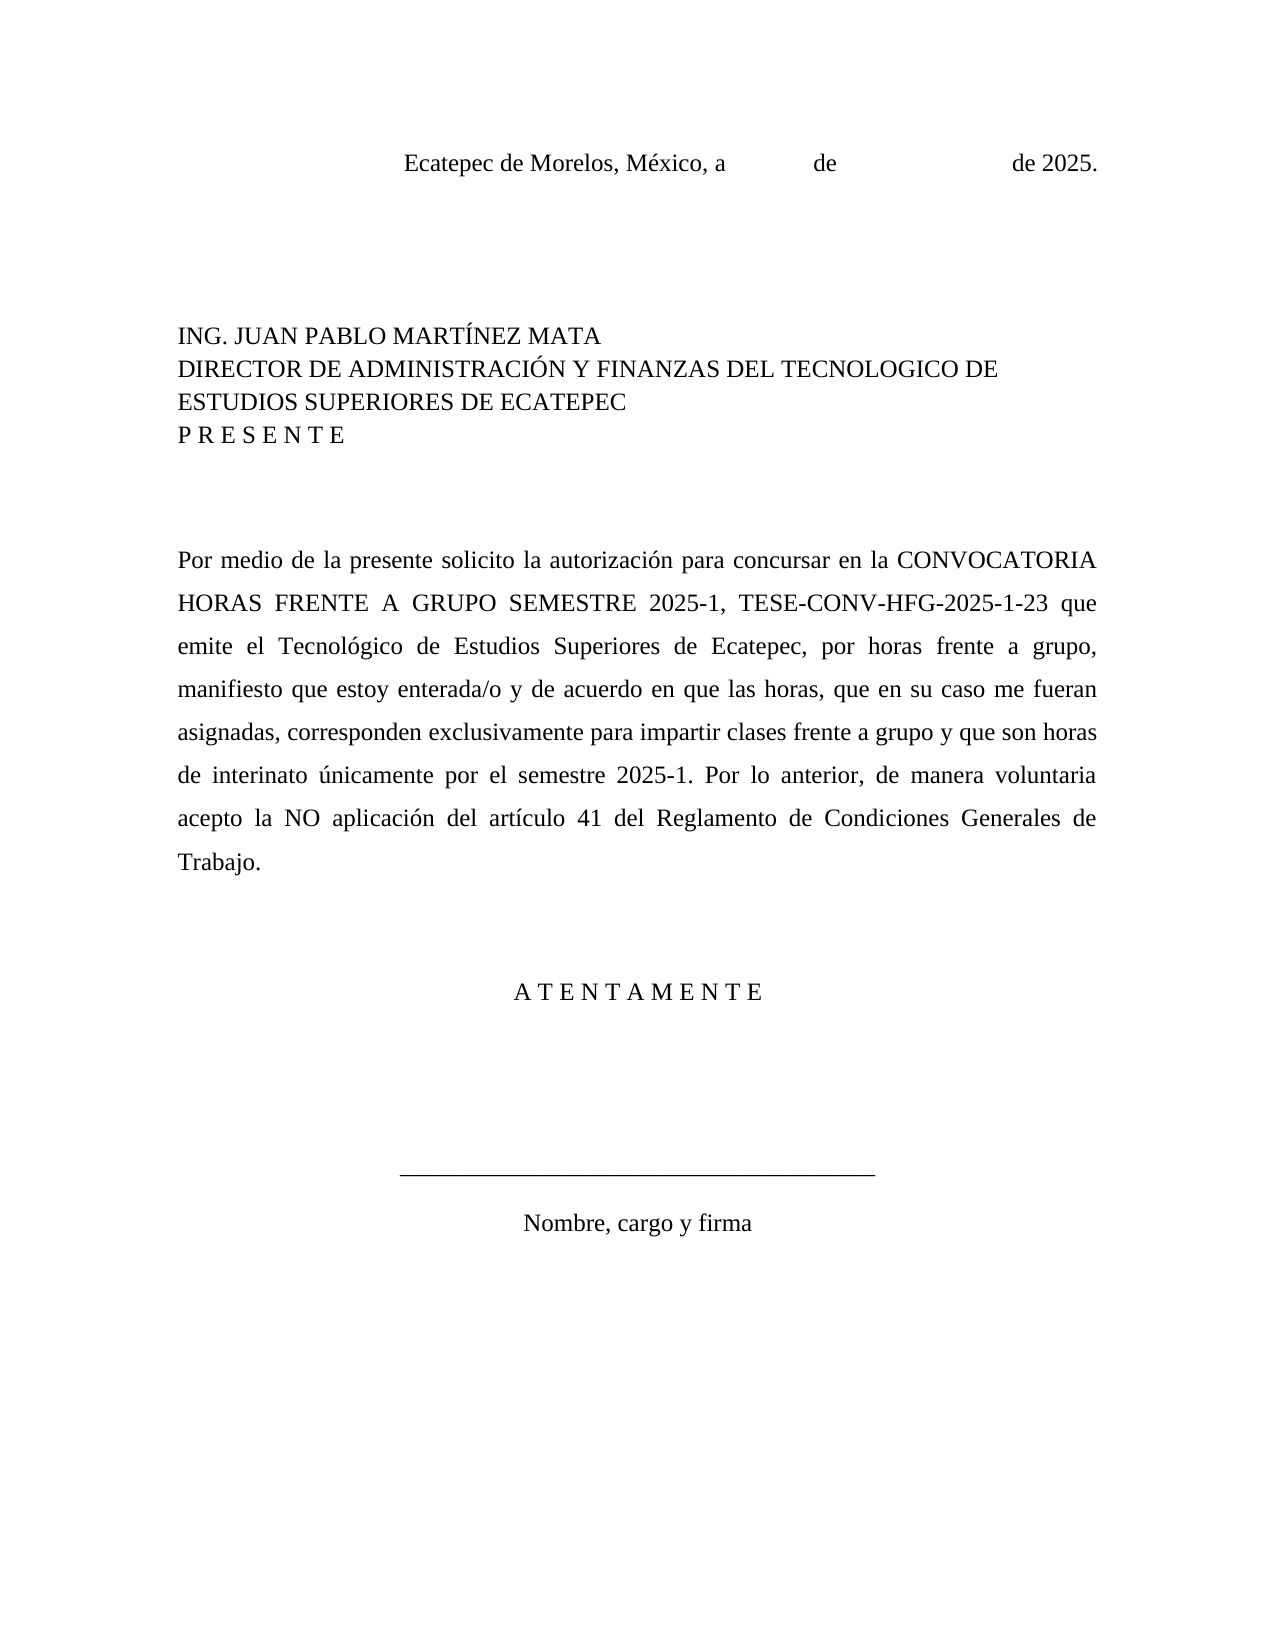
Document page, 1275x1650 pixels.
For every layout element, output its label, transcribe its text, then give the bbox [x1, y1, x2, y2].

text Por medio de la presente solicito la autorización para concursar en la CONVOCATORIA HORAS FRENTE A GRUPO SEMESTRE 2025-1, TESE-CONV-HFG-2025-1-23 que emite el Tecnológico de Estudios Superiores de Ecatepec, por horas frente a grupo, manifiesto que estoy enterada/o y de acuerdo en que las horas, que en su caso me fueran asignadas, corresponden exclusivamente para impartir clases frente a grupo y que son horas de interinato únicamente por el semestre 2025-1. Por lo anterior, de manera voluntaria acepto la NO aplicación del artículo 41 del Reglamento de Condiciones Generales de Trabajo. [177, 545, 1098, 875]
text Nombre, cargo y firma [177, 1208, 1098, 1237]
text ING. JUAN PABLO MARTÍNEZ MATA [177, 321, 1098, 350]
text P R E S E N T E [177, 420, 1098, 449]
text A T E N T A M E N T E [177, 977, 1098, 1006]
text ______________________________________ [177, 1151, 1098, 1179]
text DIRECTOR DE ADMINISTRACIÓN Y FINANZAS DEL TECNOLOGICO DE ESTUDIOS SUPERIORES DE ECATEPEC [177, 354, 1098, 416]
text Ecatepec de Morelos, México, a de de 2025. [177, 148, 1098, 176]
